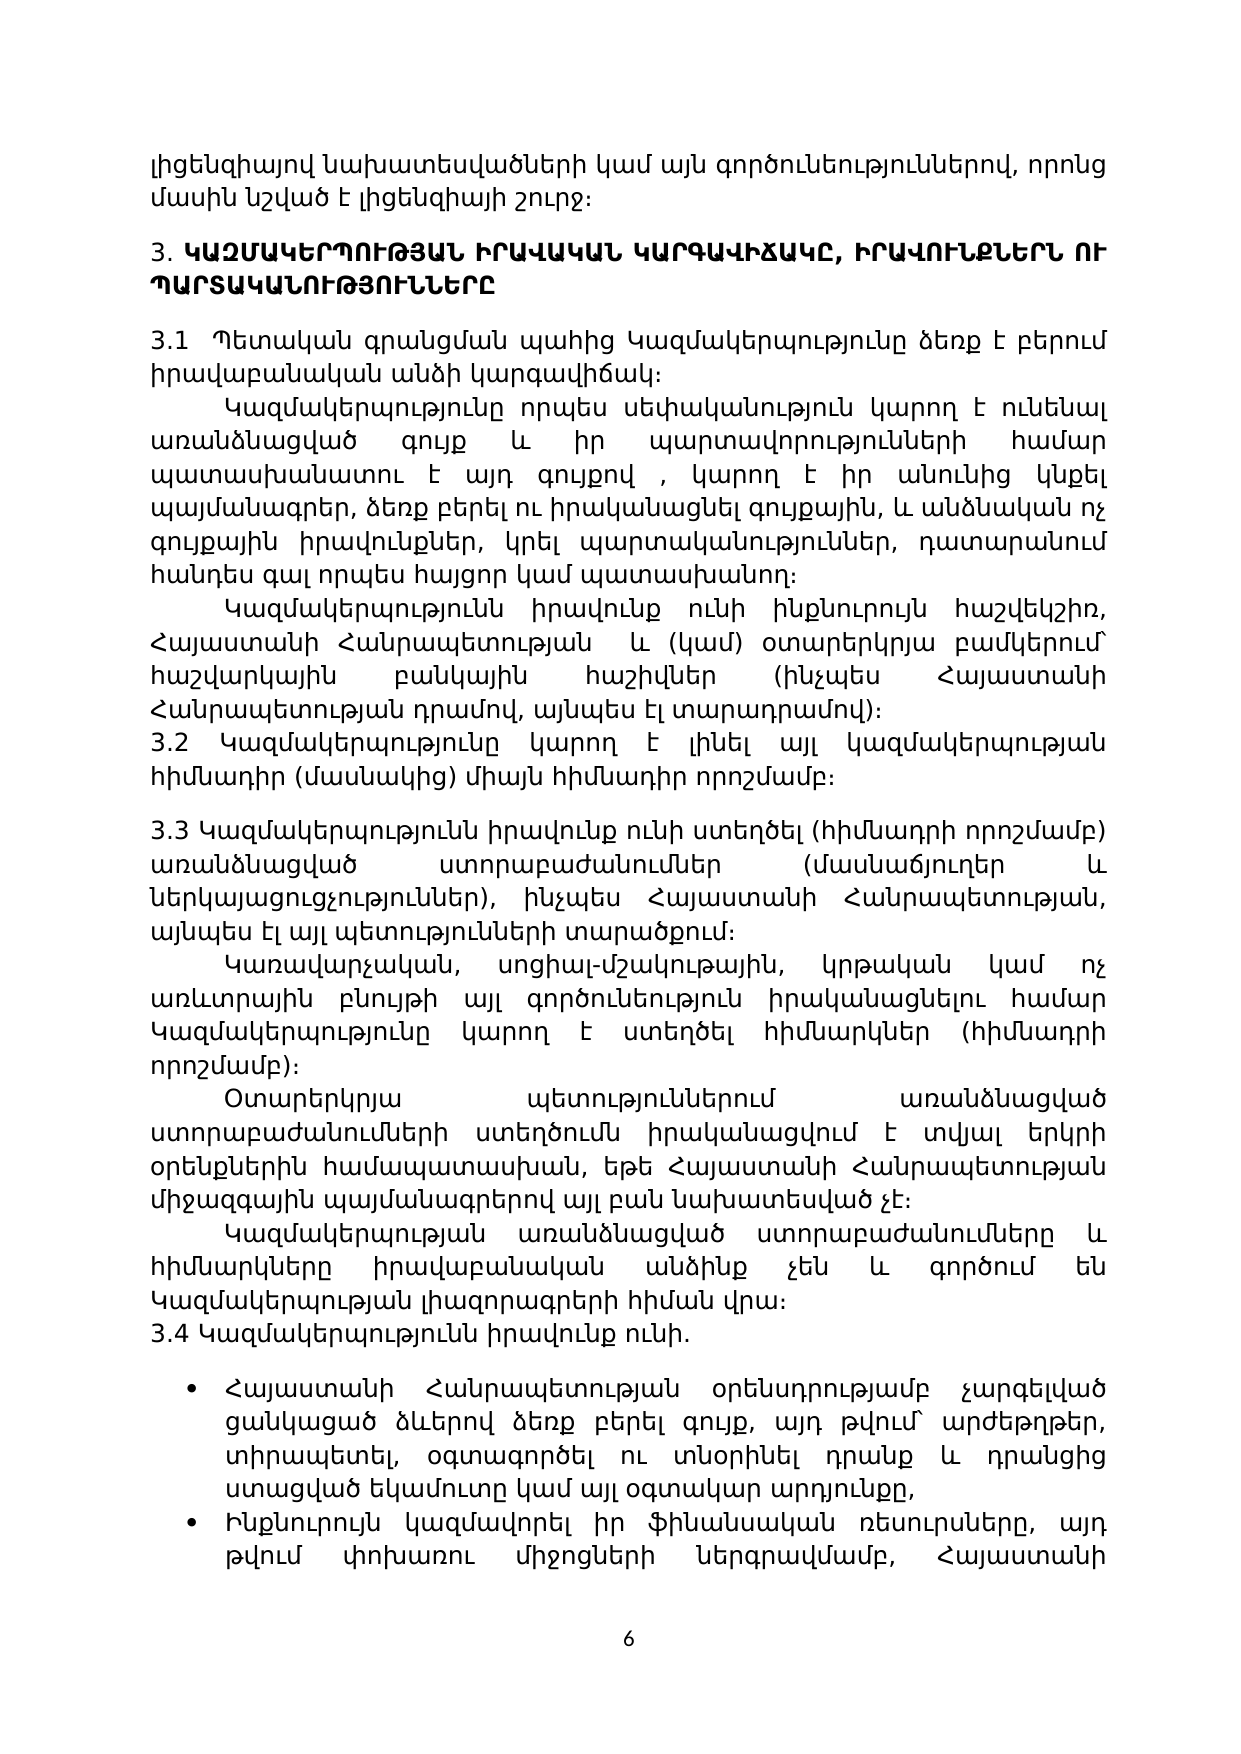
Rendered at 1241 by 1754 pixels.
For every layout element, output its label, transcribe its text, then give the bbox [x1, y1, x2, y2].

text Կազմակերպությունն իրավունք ունի ինքնուրույն հաշվեկշիռ, Հայաստանի Հանրապետության և (կամ) օտարերկրյա բամկերում՝ հաշվարկային բանկային հաշիվներ (ինչպես Հայաստանի Հանրապետության դրամով, այնպես էլ տարադրամով)։ [150, 594, 1107, 724]
text 3.2 Կազմակերպությունը կարող է լինել այլ կազմակերպության հիմնադիր (մասնակից) միայն հիմնադիր որոշմամբ։ [150, 728, 1107, 791]
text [150, 150, 1107, 213]
text 3.4 Կազմակերպությունն իրավունք ունի. [150, 1319, 1107, 1348]
text Կազմակերպության առանձնացված ստորաբաժանումները և հիմնարկները իրավաբանական անձինք չեն և գործում են Կազմակերպության լիազորագրերի հիման վրա։ [150, 1219, 1107, 1315]
text Կազմակերպությունը որպես սեփականություն կարող է ունենալ առանձնացված գույք և իր պարտավորությունների համար պատասխանատու է այդ գույքով , կարող է իր անունից կնքել պայմանագրեր, ձեռք բերել ու իրականացնել գույքային, և անձնական ոչ գույքային իրավունքներ, կրել պարտականություններ, դատարանում հանդես գալ որպես հայցոր կամ պատասխանող։ [150, 393, 1107, 590]
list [187, 1508, 1107, 1571]
list Հայաստանի Հանրապետության օրենսդրությամբ չարգելված ցանկացած ձևերով ձեռք բերել գույք, այդ թվում՝ արժեթղթեր, տիրապետել, օգտագործել ու տնօրինել դրանք և դրանցից ստացված եկամուտը կամ այլ օգտակար արդյունքը, [187, 1374, 1107, 1503]
text 3. ԿԱԶՄԱԿԵՐՊՈՒԹՅԱՆ ԻՐԱՎԱԿԱՆ ԿԱՐԳԱՎԻՃԱԿԸ, ԻՐԱՎՈՒՆՔՆԵՐՆ ՈՒ ՊԱՐՏԱԿԱՆՈՒԹՅՈՒՆՆԵՐԸ [150, 238, 1107, 301]
text 3.3 Կազմակերպությունն իրավունք ունի ստեղծել (հիմնադրի որոշմամբ) առանձնացված ստորաբաժանումներ (մասնաճյուղեր և ներկայացուցչություններ), ինչպես Հայաստանի Հանրապետության, այնպես էլ այլ պետությունների տարածքում։ [150, 816, 1107, 946]
text Օտարերկրյա պետություններում առանձնացված ստորաբաժանումների ստեղծումն իրականացվում է տվյալ երկրի օրենքներին համապատասխան, եթե Հայաստանի Հանրապետության միջազգային պայմանագրերով այլ բան նախատեսված չէ։ [150, 1084, 1107, 1214]
text Կառավարչական, սոցիալ-մշակութային, կրթական կամ ոչ առևտրային բնույթի այլ գործունեություն իրականացնելու համար Կազմակերպությունը կարող է ստեղծել հիմնարկներ (հիմնադրի որոշմամբ)։ [150, 950, 1107, 1080]
text 3.1 Պետական գրանցման պահից Կազմակերպությունը ձեռք է բերում իրավաբանական անձի կարգավիճակ։ [150, 326, 1107, 388]
